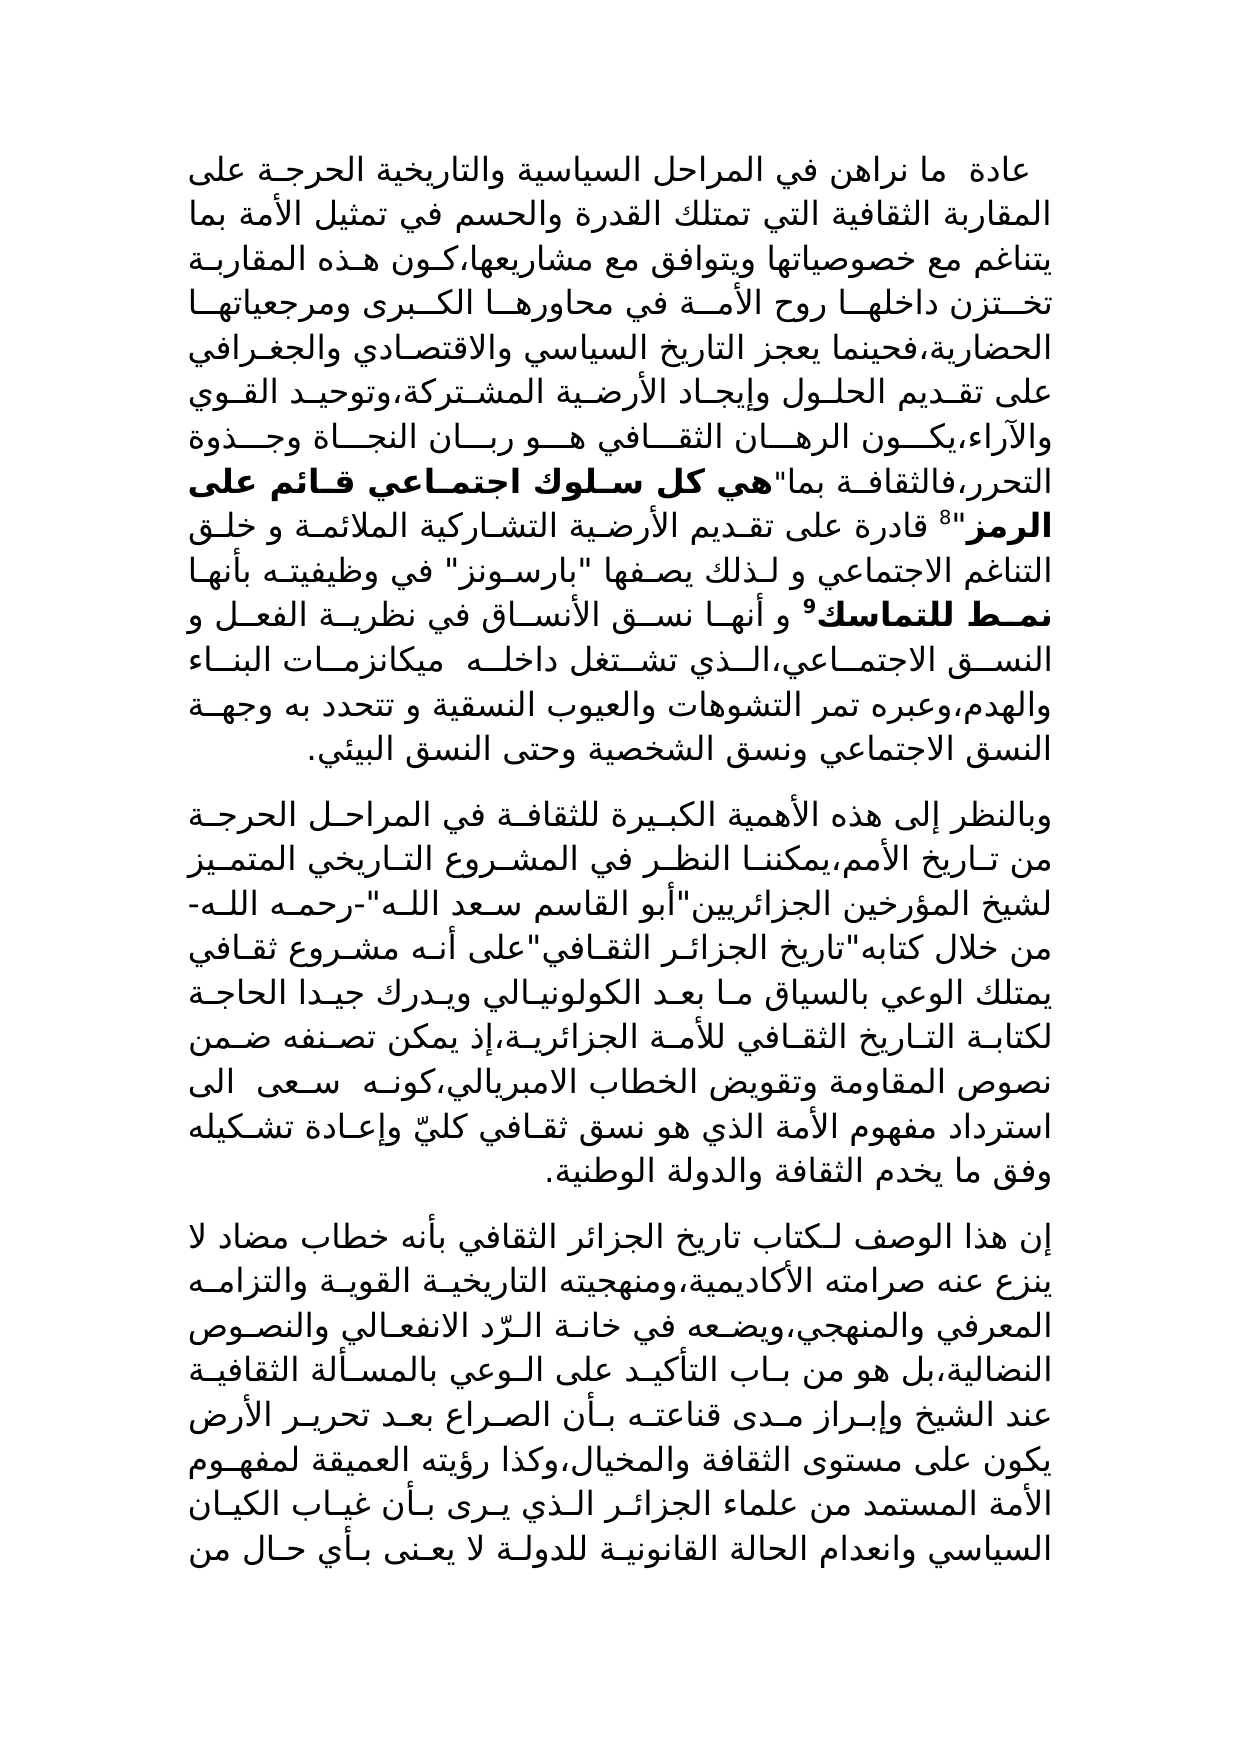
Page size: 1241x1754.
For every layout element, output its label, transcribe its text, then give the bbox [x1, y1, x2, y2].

text وبالنظر إلى هذه الأهمية الكبيرة للثقافة في المراحل الحرجة من تاريخ الأمم،يمكننا النظر في المشروع التاريخي المتميز لشيخ المؤرخين الجزائريين"أبو القاسم سعد الله"-رحمه الله-من خلال كتابه"تاريخ الجزائر الثقافي"على أنه مشروع ثقافي يمتلك الوعي بالسياق ما بعد الكولونيالي ويدرك جيدا الحاجة لكتابة التاريخ الثقافي للأمة الجزائرية،إذ يمكن تصنفه ضمن نصوص المقاومة وتقويض الخطاب الامبريالي،كونه سعى الى استرداد مفهوم الأمة الذي هو نسق ثقافي كليّ وإعادة تشكيله وفق ما يخدم الثقافة والدولة الوطنية. [187, 795, 1053, 1191]
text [187, 1217, 1053, 1568]
text عادة ما نراهن في المراحل السياسية والتاريخية الحرجة على المقاربة الثقافية التي تمتلك القدرة والحسم في تمثيل الأمة بما يتناغم مع خصوصياتها ويتوافق مع مشاريعها،كون هذه المقاربة تختزن داخلها روح الأمة في محاورها الكبرى ومرجعياتها الحضارية،فحينما يعجز التاريخ السياسي والاقتصادي والجغرافي على تقديم الحلول وإيجاد الأرضية المشتركة،وتوحيد القوي والآراء،يكون الرهان الثقافي هو ربان النجاة وجذوة التحرر،فالثقافة بما"هي كل سلوك اجتماعي قائم على الرمز" قادرة على تقديم الأرضية التشاركية الملائمة و خلق التناغم الاجتماعي و لذلك يصفها "بارسونز" في وظيفيته بأنها نمط للتماسك و أنها نسق الأنساق في نظرية الفعل و النسق الاجتماعي،الذي تشتغل داخله ميكانزمات البناء والهدم،وعبره تمر التشوهات والعيوب النسقية و تتحدد به وجهة النسق الاجتماعي ونسق الشخصية وحتى النسق البيئي. [187, 150, 1053, 768]
